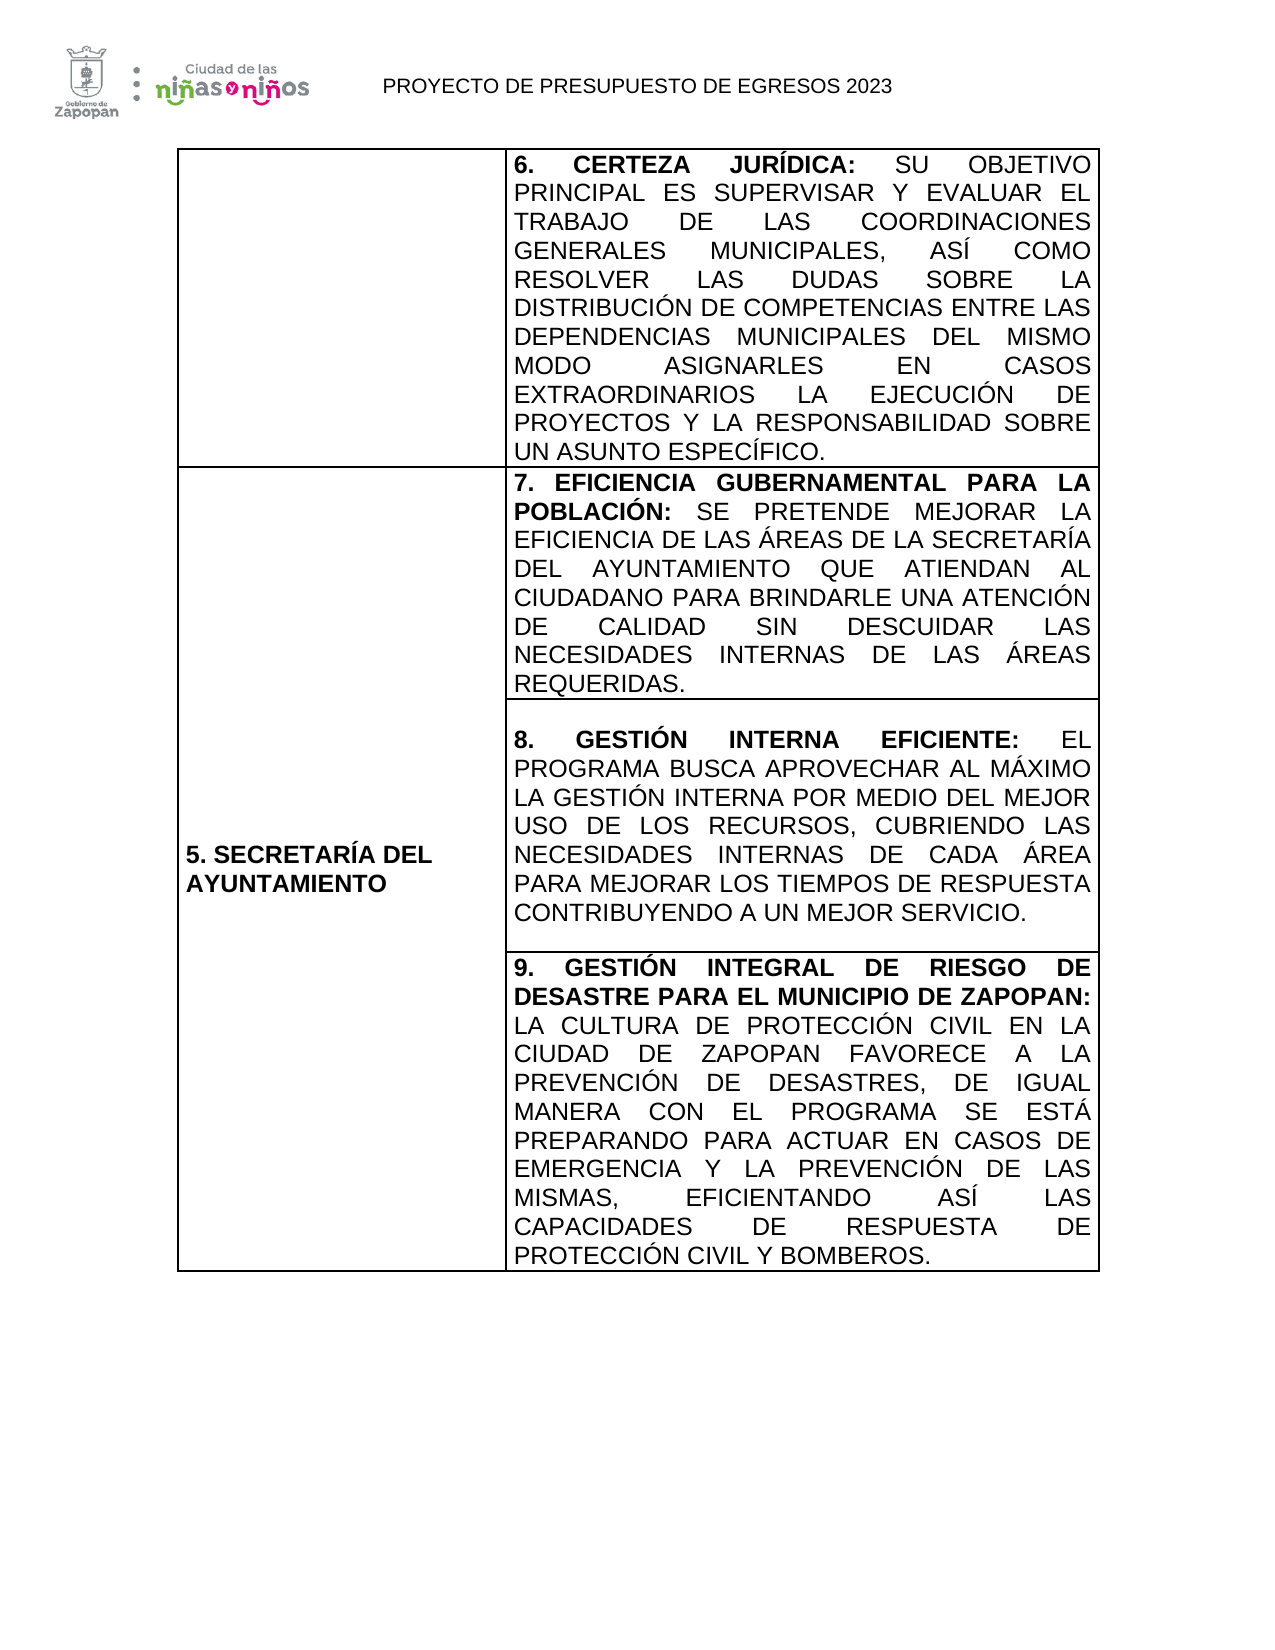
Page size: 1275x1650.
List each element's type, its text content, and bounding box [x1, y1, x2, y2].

table_cell 5. SECRETARÍA DEL AYUNTAMIENTO [179, 468, 505, 1269]
table_cell 9. GESTIÓN INTEGRAL DE RIESGO DE DESASTRE PARA EL MUNICIPIO DE ZAPOPAN: LA CULTURA DE PROTECCIÓN CIVIL EN LA CIUDAD DE ZAPOPAN FAVORECE A LA PREVENCIÓN DE DESASTRES, DE IGUAL MANERA CON EL PROGRAMA SE ESTÁ PREPARANDO PARA ACTUAR EN CASOS DE EMERGENCIA Y LA PREVENCIÓN DE LAS MISMAS, EFICIENTANDO ASÍ LAS CAPACIDADES DE RESPUESTA DE PROTECCIÓN CIVIL Y BOMBEROS. [507, 953, 1098, 1269]
table_cell 6. CERTEZA JURÍDICA: SU OBJETIVO PRINCIPAL ES SUPERVISAR Y EVALUAR EL TRABAJO DE LAS COORDINACIONES GENERALES MUNICIPALES, ASÍ COMO RESOLVER LAS DUDAS SOBRE LA DISTRIBUCIÓN DE COMPETENCIAS ENTRE LAS DEPENDENCIAS MUNICIPALES DEL MISMO MODO ASIGNARLES EN CASOS EXTRAORDINARIOS LA EJECUCIÓN DE PROYECTOS Y LA RESPONSABILIDAD SOBRE UN ASUNTO ESPECÍFICO. [507, 150, 1098, 466]
table_cell 7. EFICIENCIA GUBERNAMENTAL PARA LA POBLACIÓN: SE PRETENDE MEJORAR LA EFICIENCIA DE LAS ÁREAS DE LA SECRETARÍA DEL AYUNTAMIENTO QUE ATIENDAN AL CIUDADANO PARA BRINDARLE UNA ATENCIÓN DE CALIDAD SIN DESCUIDAR LAS NECESIDADES INTERNAS DE LAS ÁREAS REQUERIDAS. [507, 468, 1098, 698]
table_cell 8. GESTIÓN INTERNA EFICIENTE: EL PROGRAMA BUSCA APROVECHAR AL MÁXIMO LA GESTIÓN INTERNA POR MEDIO DEL MEJOR USO DE LOS RECURSOS, CUBRIENDO LAS NECESIDADES INTERNAS DE CADA ÁREA PARA MEJORAR LOS TIEMPOS DE RESPUESTA CONTRIBUYENDO A UN MEJOR SERVICIO. [507, 700, 1098, 951]
picture [49, 44, 369, 120]
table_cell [179, 150, 505, 466]
